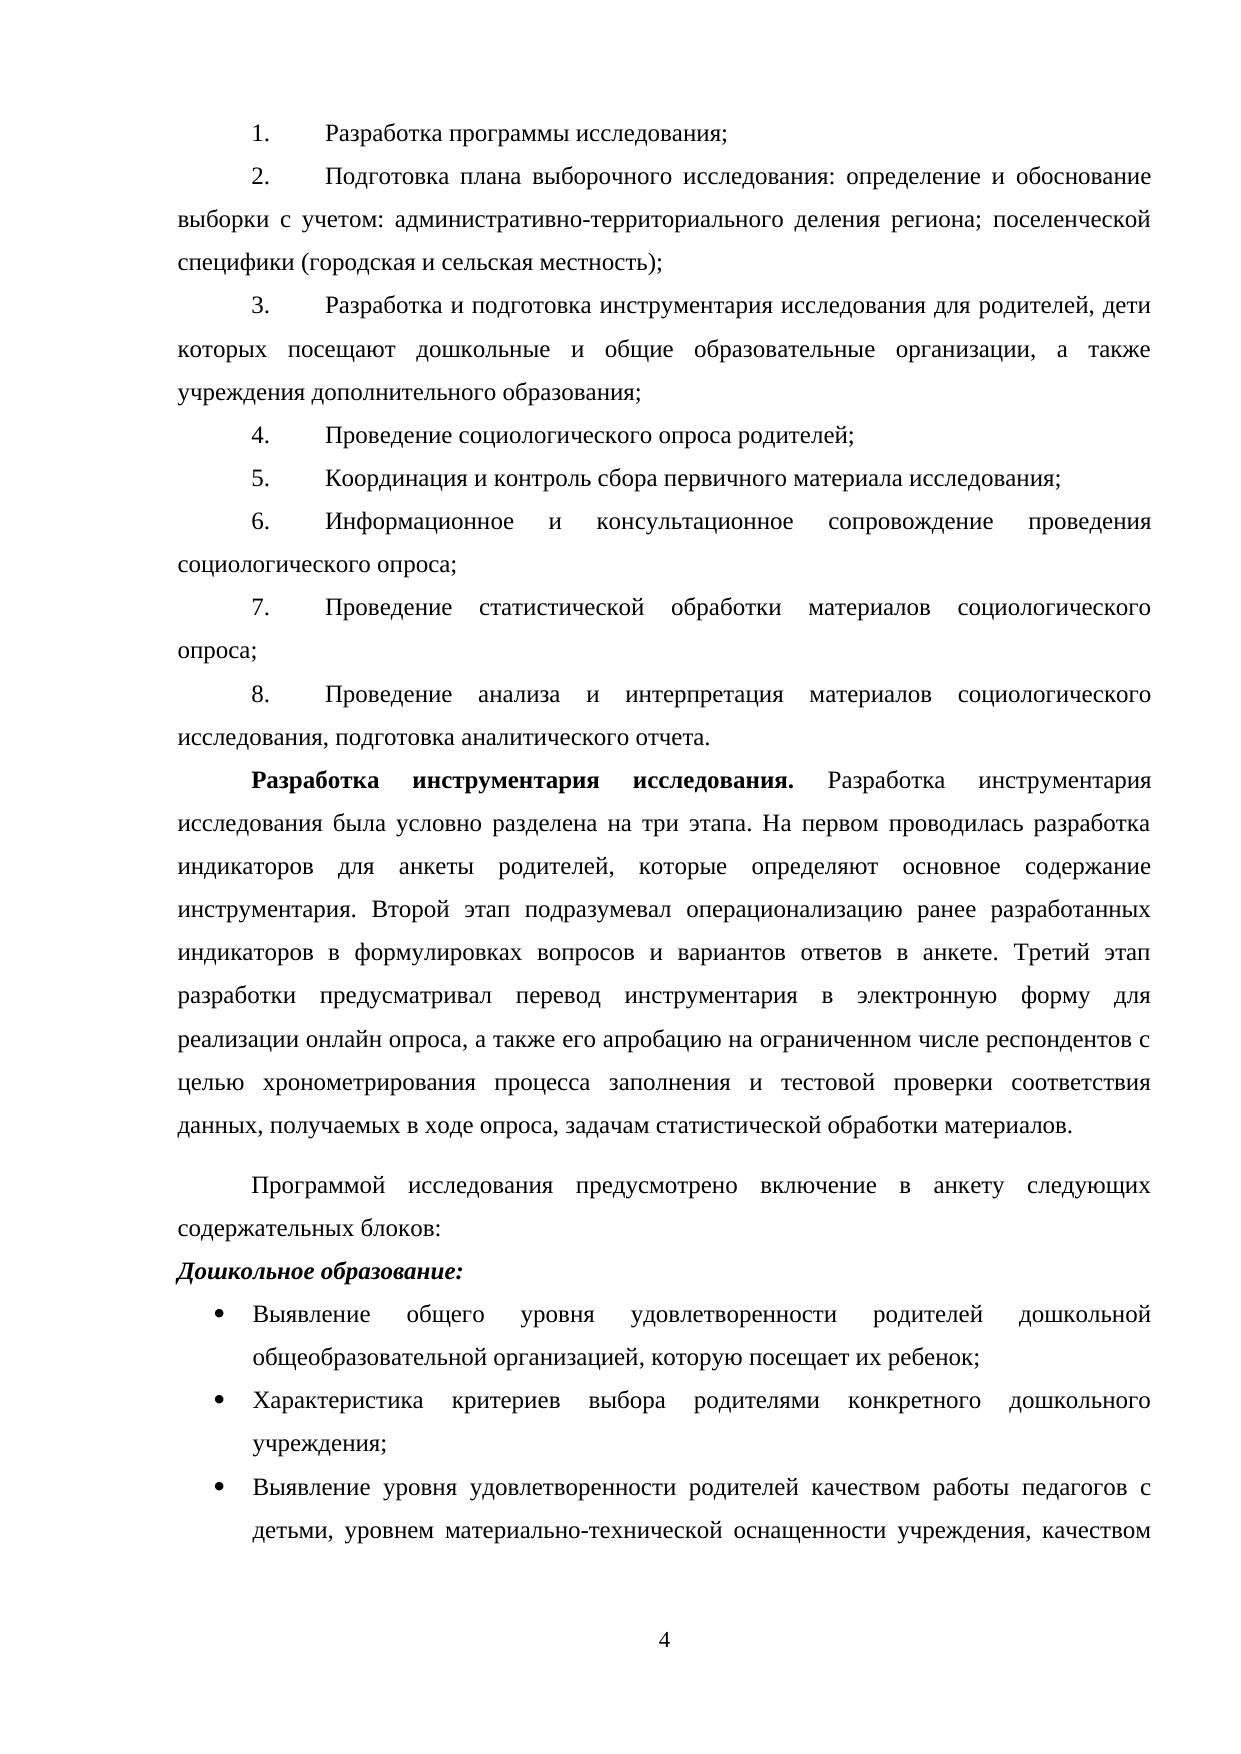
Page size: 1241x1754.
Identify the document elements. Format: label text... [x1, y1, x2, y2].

list Проведение анализа и интерпретация материалов социологического исследования, подготовка аналитического отчета. [177, 679, 1152, 751]
text Программой исследования предусмотрено включение в анкету следующих содержательных блоков: [177, 1170, 1152, 1242]
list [215, 1472, 1152, 1543]
text Дошкольное образование: [177, 1256, 1152, 1285]
list Проведение статистической обработки материалов социологического опроса; [177, 592, 1152, 664]
list Координация и контроль сбора первичного материала исследования; [177, 463, 1152, 492]
list Информационное и консультационное сопровождение проведения социологического опроса; [177, 506, 1152, 578]
list Подготовка плана выборочного исследования: определение и обоснование выборки с учетом: административно-территориального деления региона; поселенческой специфики (городская и сельская местность); [177, 161, 1152, 276]
list Разработка и подготовка инструментария исследования для родителей, дети которых посещают дошкольные и общие образовательные организации, а также учреждения дополнительного образования; [177, 291, 1152, 406]
list Проведение социологического опроса родителей; [177, 420, 1152, 449]
text Разработка инструментария исследования. Разработка инструментария исследования была условно разделена на три этапа. На первом проводилась разработка индикаторов для анкеты родителей, которые определяют основное содержание инструментария. Второй этап подразумевал операционализацию ранее разработанных индикаторов в формулировках вопросов и вариантов ответов в анкете. Третий этап разработки предусматривал перевод инструментария в электронную форму для реализации онлайн опроса, а также его апробацию на ограниченном числе респондентов с целью хронометрирования процесса заполнения и тестовой проверки соответствия данных, получаемых в ходе опроса, задачам статистической обработки материалов. [177, 765, 1152, 1139]
list Характеристика критериев выбора родителями конкретного дошкольного учреждения; [215, 1385, 1152, 1457]
list Разработка программы исследования; [177, 118, 1152, 147]
list Выявление общего уровня удовлетворенности родителей дошкольной общеобразовательной организацией, которую посещает их ребенок; [215, 1299, 1152, 1371]
